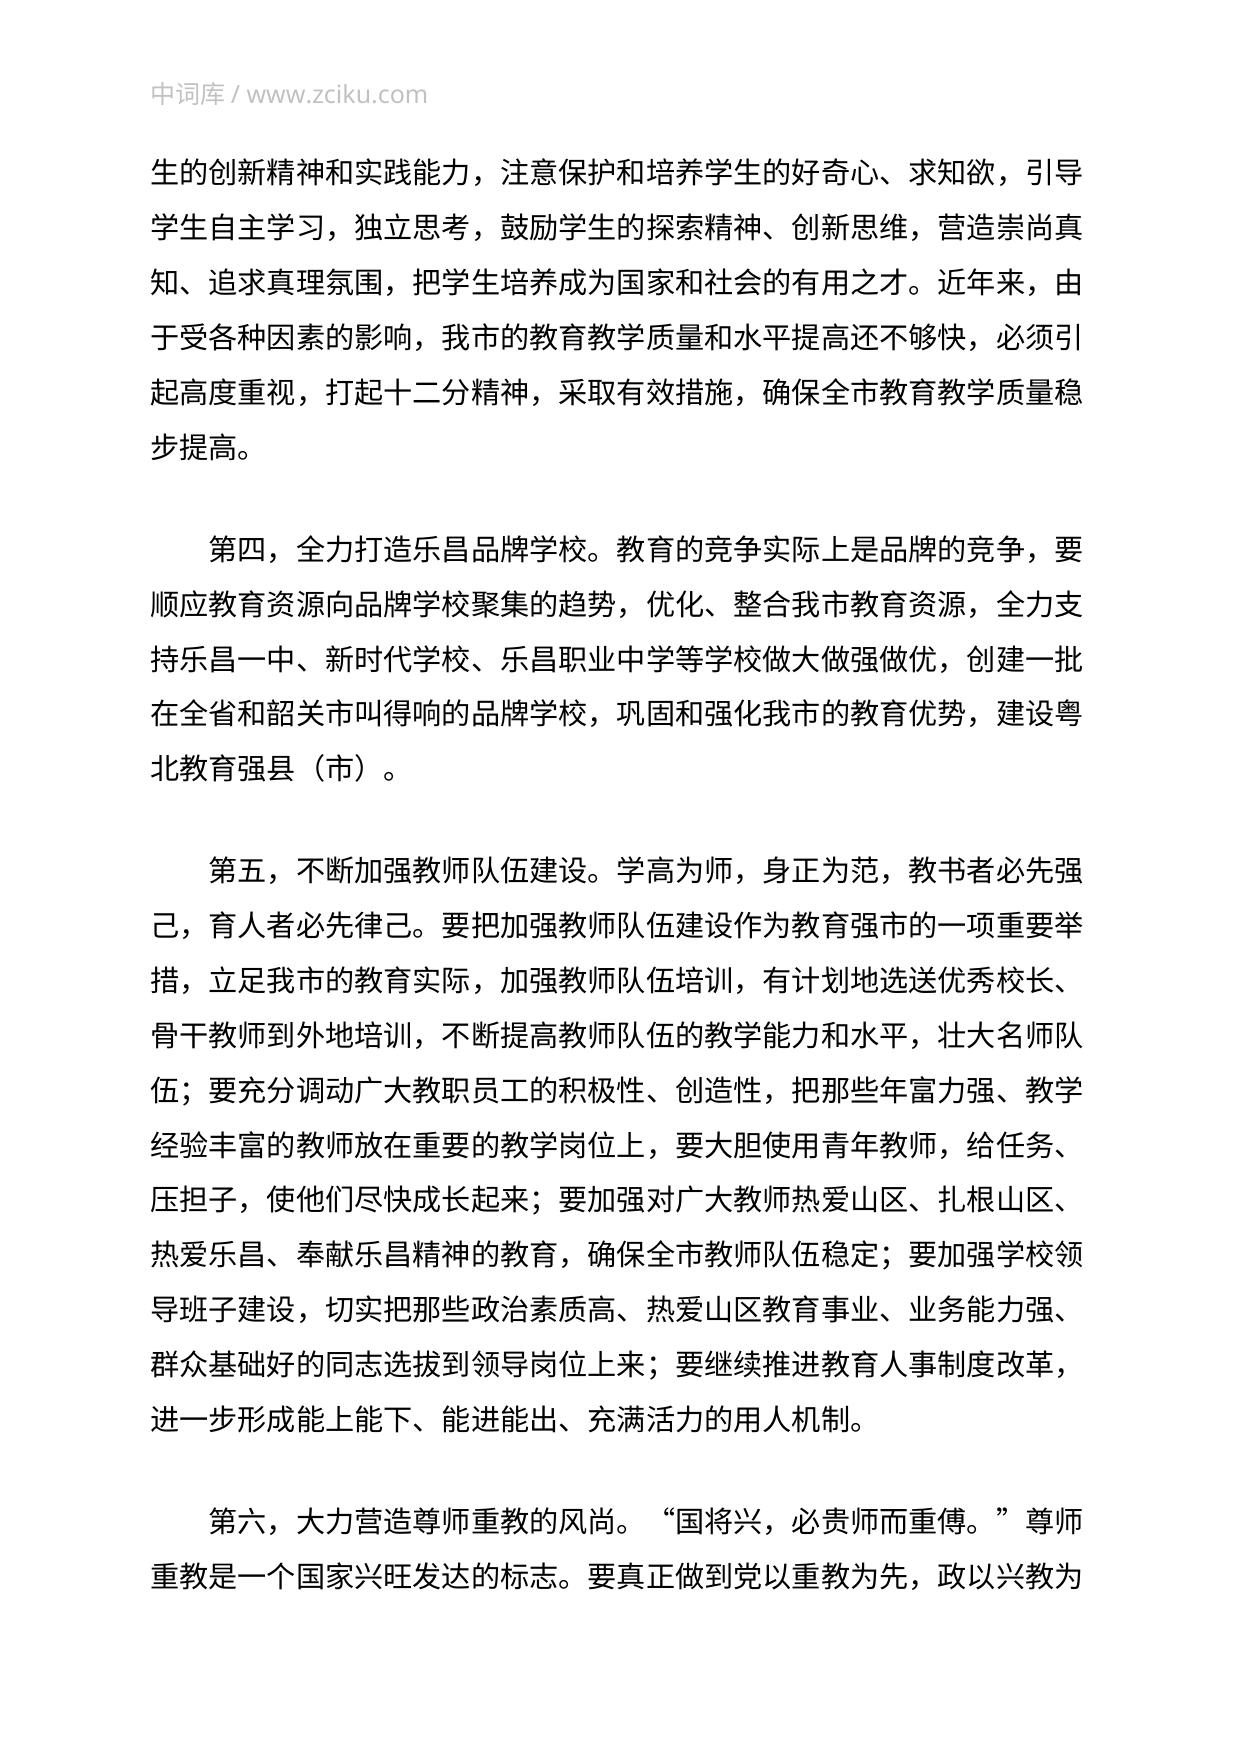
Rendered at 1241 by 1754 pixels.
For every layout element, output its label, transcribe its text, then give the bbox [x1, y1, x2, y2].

text 第五，不断加强教师队伍建设。学高为师，身正为范，教书者必先强己，育人者必先律己。要把加强教师队伍建设作为教育强市的一项重要举措，立足我市的教育实际，加强教师队伍培训，有计划地选送优秀校长、骨干教师到外地培训，不断提高教师队伍的教学能力和水平，壮大名师队伍；要充分调动广大教职员工的积极性、创造性，把那些年富力强、教学经验丰富的教师放在重要的教学岗位上，要大胆使用青年教师，给任务、压担子，使他们尽快成长起来；要加强对广大教师热爱山区、扎根山区、热爱乐昌、奉献乐昌精神的教育，确保全市教师队伍稳定；要加强学校领导班子建设，切实把那些政治素质高、热爱山区教育事业、业务能力强、群众基础好的同志选拔到领导岗位上来；要继续推进教育人事制度改革，进一步形成能上能下、能进能出、充满活力的用人机制。 [150, 848, 1090, 1439]
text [150, 1498, 1090, 1596]
text 第四，全力打造乐昌品牌学校。教育的竞争实际上是品牌的竞争，要顺应教育资源向品牌学校聚集的趋势，优化、整合我市教育资源，全力支持乐昌一中、新时代学校、乐昌职业中学等学校做大做强做优，创建一批在全省和韶关市叫得响的品牌学校，巩固和强化我市的教育优势，建设粤北教育强县（市）。 [150, 526, 1090, 788]
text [150, 150, 1090, 467]
